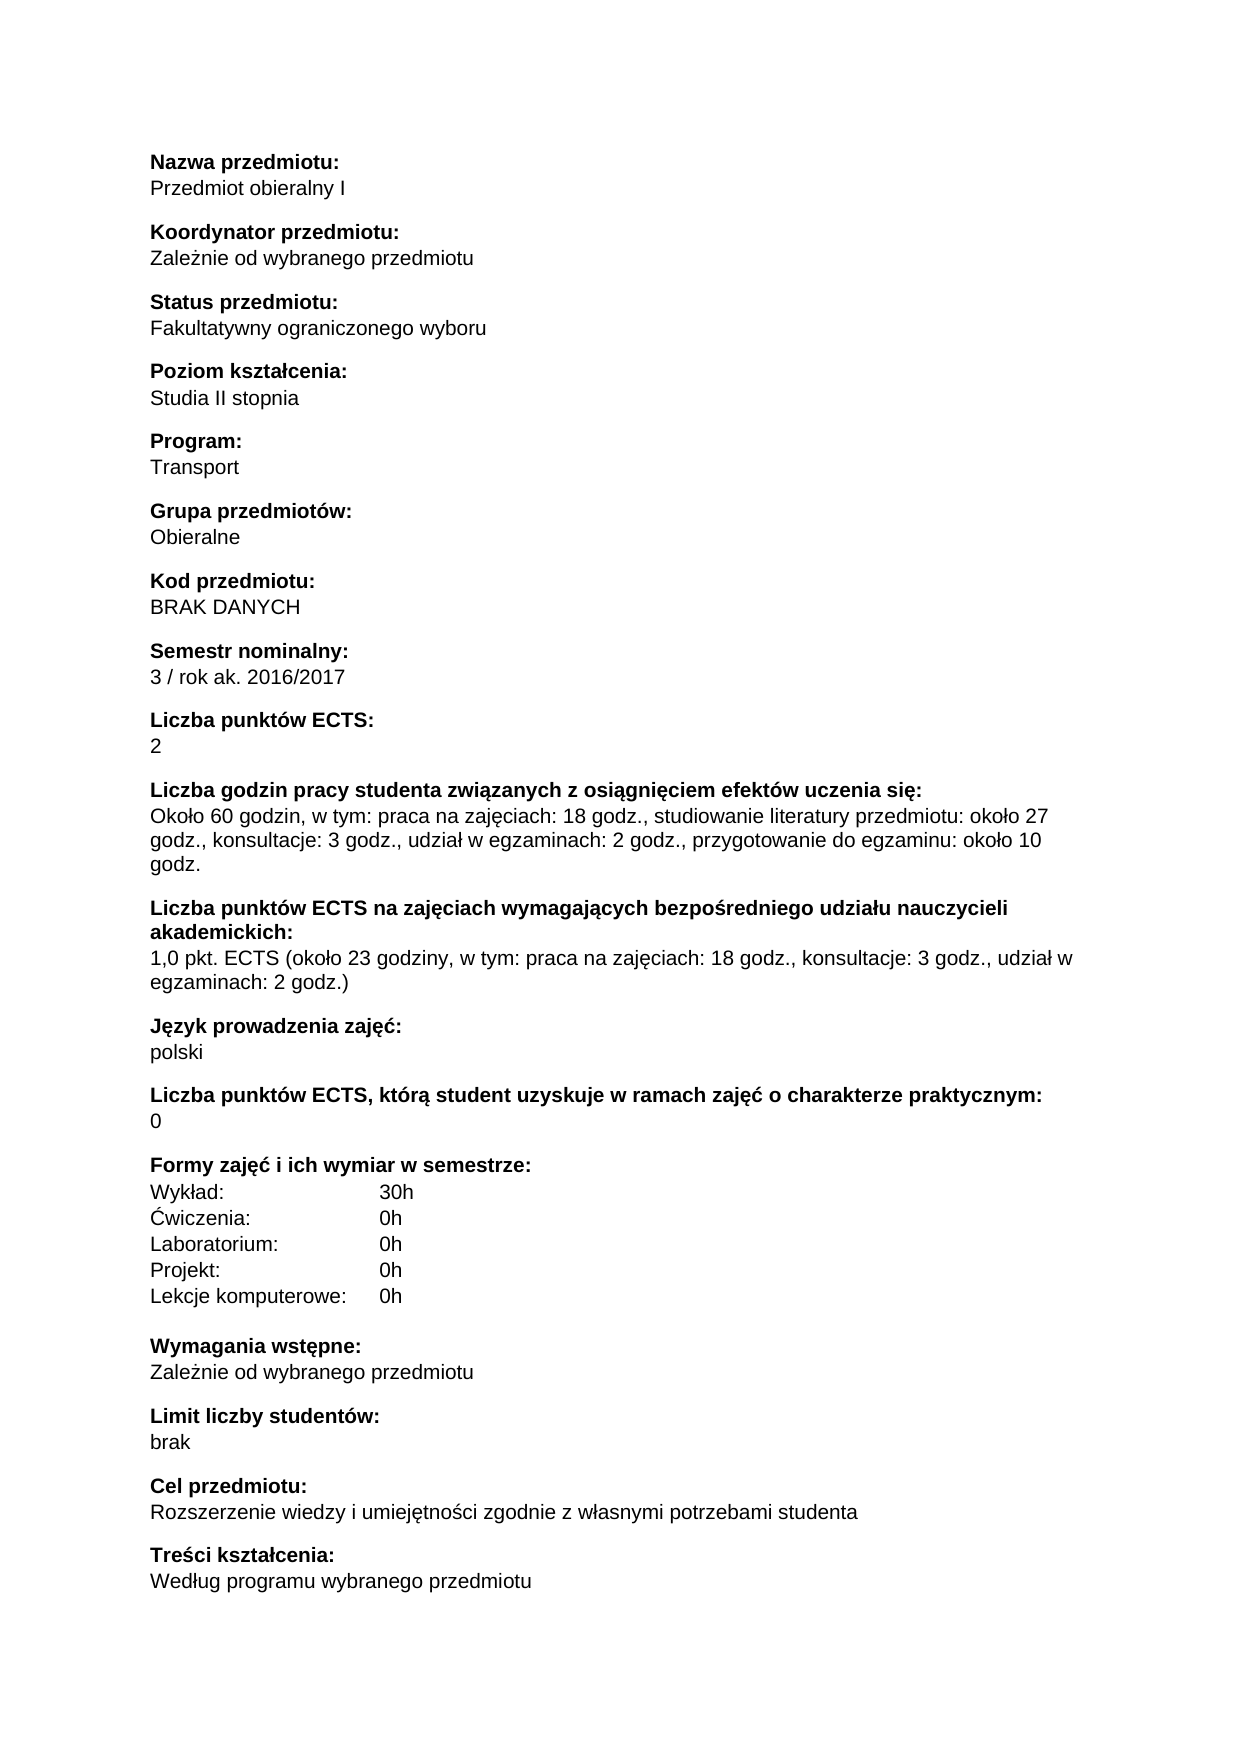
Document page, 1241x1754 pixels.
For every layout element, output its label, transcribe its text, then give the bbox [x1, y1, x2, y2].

table_cell Ćwiczenia: [140, 1206, 367, 1230]
table_header 30h [369, 1180, 597, 1204]
table_header Wykład: [140, 1180, 367, 1204]
table_cell 0h [369, 1230, 597, 1256]
text Poziom kształcenia: [150, 359, 1090, 383]
text Transport [150, 455, 1090, 479]
text Formy zajęć i ich wymiar w semestrze: [150, 1153, 1090, 1177]
text Cel przedmiotu: [150, 1473, 1090, 1497]
text Zależnie od wybranego przedmiotu [150, 1360, 1090, 1384]
text Grupa przedmiotów: [150, 499, 1090, 523]
text Nazwa przedmiotu: [150, 150, 1090, 174]
table_cell Projekt: [140, 1258, 367, 1282]
text Studia II stopnia [150, 385, 1090, 409]
text Liczba punktów ECTS: [150, 708, 1090, 732]
text Rozszerzenie wiedzy i umiejętności zgodnie z własnymi potrzebami studenta [150, 1499, 1090, 1523]
text 1,0 pkt. ECTS (około 23 godziny, w tym: praca na zajęciach: 18 godz., konsultacje: 3 godz., udział w egzaminach: 2 godz.) [150, 946, 1090, 994]
text brak [150, 1430, 1090, 1454]
text Semestr nominalny: [150, 638, 1090, 662]
text Liczba punktów ECTS na zajęciach wymagających bezpośredniego udziału nauczycieli akademickich: [150, 896, 1090, 944]
text BRAK DANYCH [150, 595, 1090, 619]
text Według programu wybranego przedmiotu [150, 1569, 1090, 1593]
text Fakultatywny ograniczonego wyboru [150, 316, 1090, 339]
text Wymagania wstępne: [150, 1334, 1090, 1358]
text Przedmiot obieralny I [150, 176, 1090, 200]
text Obieralne [150, 525, 1090, 549]
text Liczba godzin pracy studenta związanych z osiągnięciem efektów uczenia się: [150, 778, 1090, 802]
text Program: [150, 429, 1090, 453]
text polski [150, 1039, 1090, 1063]
text 0 [150, 1109, 1090, 1133]
text Około 60 godzin, w tym: praca na zajęciach: 18 godz., studiowanie literatury przedmiotu: około 27 godz., konsultacje: 3 godz., udział w egzaminach: 2 godz., przygotowanie do egzaminu: około 10 godz. [150, 804, 1090, 876]
text Status przedmiotu: [150, 289, 1090, 313]
text Język prowadzenia zajęć: [150, 1013, 1090, 1037]
text Koordynator przedmiotu: [150, 220, 1090, 244]
text Zależnie od wybranego przedmiotu [150, 246, 1090, 270]
table_cell 0h [369, 1256, 597, 1282]
table_cell Lekcje komputerowe: [140, 1284, 367, 1308]
text Limit liczby studentów: [150, 1404, 1090, 1428]
text Treści kształcenia: [150, 1543, 1090, 1567]
text Liczba punktów ECTS, którą student uzyskuje w ramach zajęć o charakterze praktycznym: [150, 1083, 1090, 1107]
table_cell Laboratorium: [140, 1232, 367, 1256]
text Kod przedmiotu: [150, 569, 1090, 593]
text 3 / rok ak. 2016/2017 [150, 664, 1090, 688]
table_cell 0h [369, 1282, 597, 1308]
text 2 [150, 734, 1090, 758]
table_cell 0h [369, 1204, 597, 1230]
